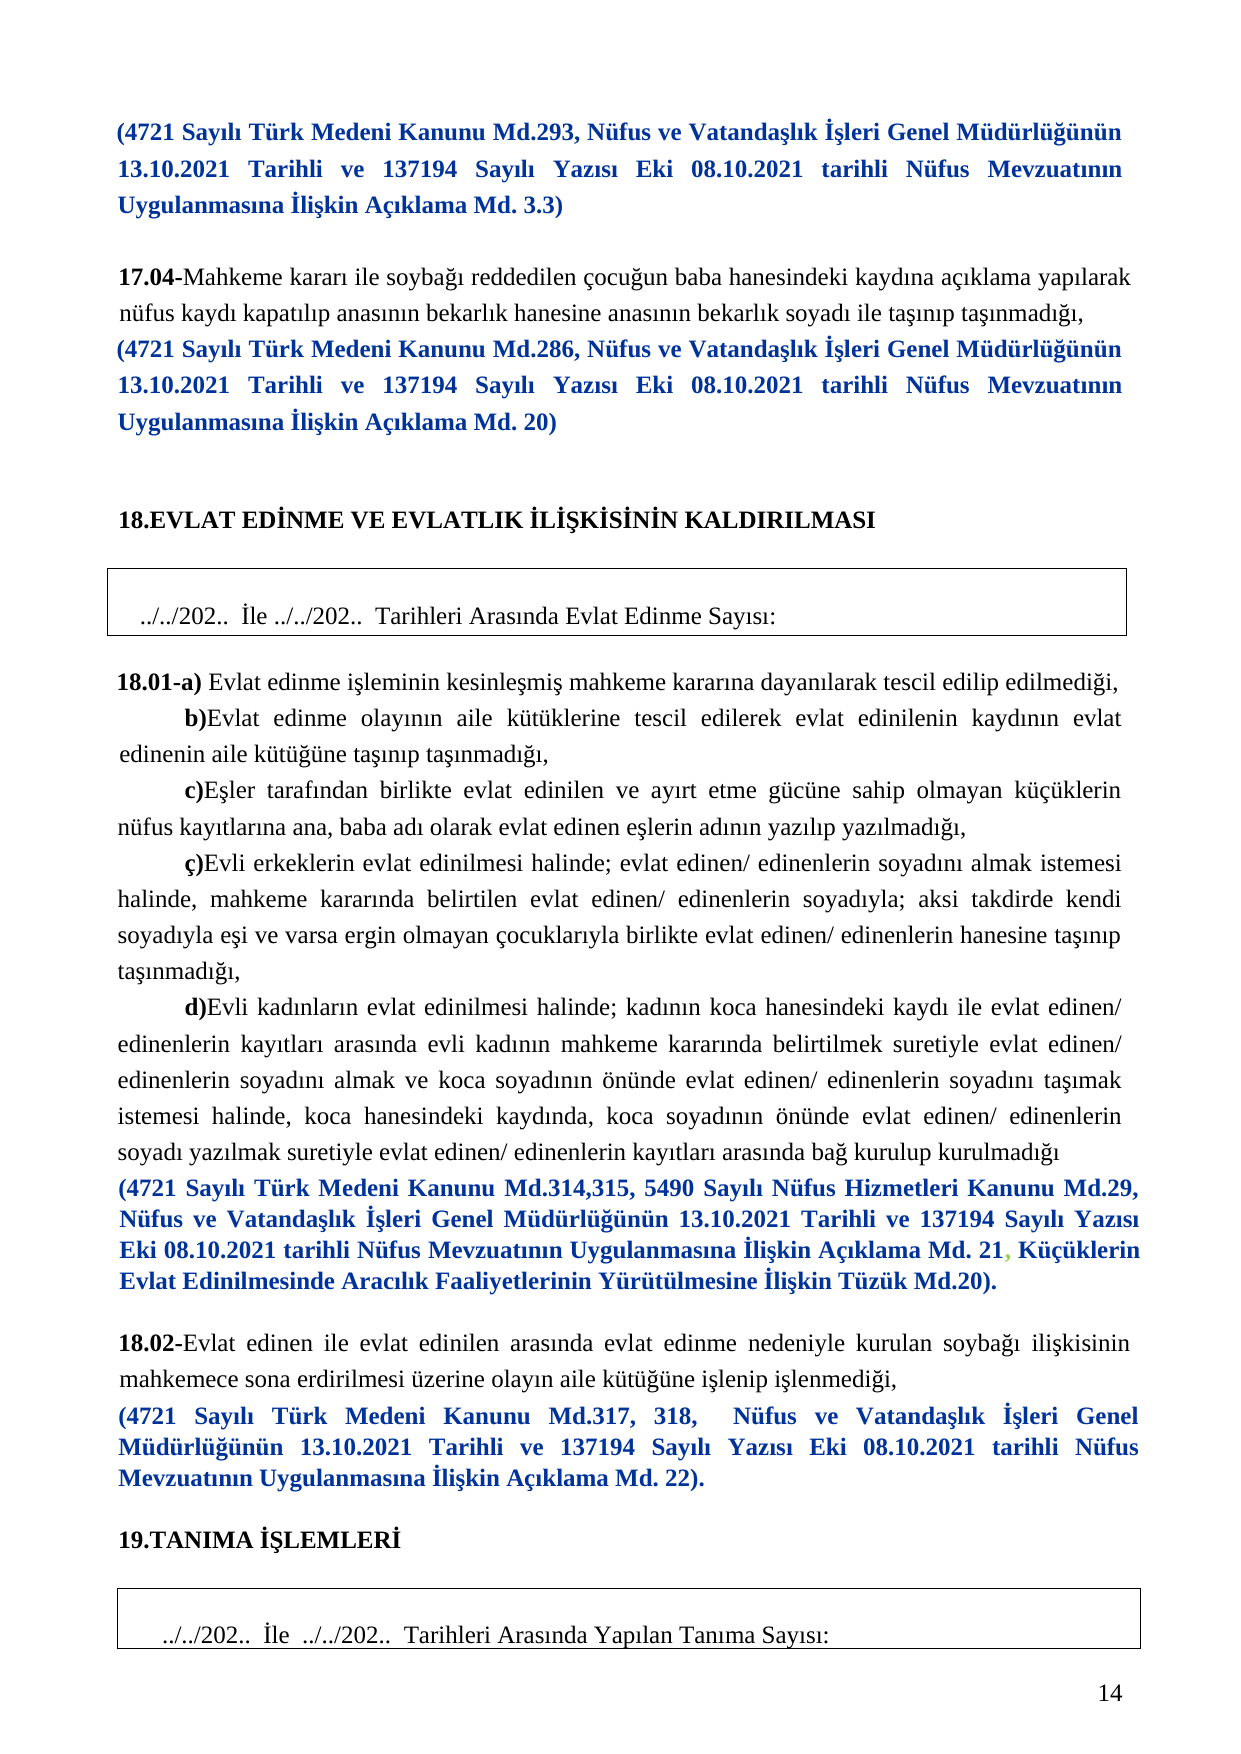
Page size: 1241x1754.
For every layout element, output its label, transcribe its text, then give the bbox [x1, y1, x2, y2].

text d)Evli kadınların evlat edinilmesi halinde; kadının koca hanesindeki kaydı ile evlat edinen/ edinenlerin kayıtları arasında evli kadının mahkeme kararında belirtilmek suretiyle evlat edinen/ edinenlerin soyadını almak ve koca soyadının önünde evlat edinen/ edinenlerin soyadını taşımak istemesi halinde, koca hanesindeki kaydında, koca soyadının önünde evlat edinen/ edinenlerin soyadı yazılmak suretiyle evlat edinen/ edinenlerin kayıtları arasında bağ kurulup kurulmadığı [117, 992, 1122, 1166]
text c)Eşler tarafından birlikte evlat edinilen ve ayırt etme gücüne sahip olmayan küçüklerin nüfus kayıtlarına ana, baba adı olarak evlat edinen eşlerin adının yazılıp yazılmadığı, [117, 776, 1122, 841]
text 18.EVLAT EDİNME VE EVLATLIK İLİŞKİSİNİN KALDIRILMASI [118, 505, 1131, 534]
text b)Evlat edinme olayının aile kütüklerine tescil edilerek evlat edinilenin kaydının evlat edinenin aile kütüğüne taşınıp taşınmadığı, [119, 703, 1122, 768]
text 18.02-Evlat edinen ile evlat edinilen arasında evlat edinme nedeniyle kurulan soybağı ilişkisinin mahkemece sona erdirilmesi üzerine olayın aile kütüğüne işlenip işlenmediği, [118, 1328, 1131, 1393]
text (4721 Sayılı Türk Medeni Kanunu Md.314,315, 5490 Sayılı Nüfus Hizmetleri Kanunu Md.29, Nüfus ve Vatandaşlık İşleri Genel Müdürlüğünün 13.10.2021 Tarihli ve 137194 Sayılı Yazısı Eki 08.10.2021 tarihli Nüfus Mevzuatının Uygulanmasına İlişkin Açıklama Md. 21, Küçüklerin Evlat Edinilmesinde Aracılık Faaliyetlerinin Yürütülmesine İlişkin Tüzük Md.20). [118, 1173, 1140, 1295]
text 19.TANIMA İŞLEMLERİ [118, 1525, 1131, 1554]
text 17.04-Mahkeme kararı ile soybağı reddedilen çocuğun baba hanesindeki kaydına açıklama yapılarak nüfus kaydı kapatılıp anasının bekarlık hanesine anasının bekarlık soyadı ile taşınıp taşınmadığı, [118, 262, 1131, 327]
text 18.01-a) Evlat edinme işleminin kesinleşmiş mahkeme kararına dayanılarak tescil edilip edilmediği, [116, 667, 1122, 696]
text (4721 Sayılı Türk Medeni Kanunu Md.293, Nüfus ve Vatandaşlık İşleri Genel Müdürlüğünün 13.10.2021 Tarihli ve 137194 Sayılı Yazısı Eki 08.10.2021 tarihli Nüfus Mevzuatının Uygulanmasına İlişkin Açıklama Md. 3.3) [116, 117, 1123, 218]
text (4721 Sayılı Türk Medeni Kanunu Md.317, 318, Nüfus ve Vatandaşlık İşleri Genel Müdürlüğünün 13.10.2021 Tarihli ve 137194 Sayılı Yazısı Eki 08.10.2021 tarihli Nüfus Mevzuatının Uygulanmasına İlişkin Açıklama Md. 22). [118, 1401, 1140, 1492]
text (4721 Sayılı Türk Medeni Kanunu Md.286, Nüfus ve Vatandaşlık İşleri Genel Müdürlüğünün 13.10.2021 Tarihli ve 137194 Sayılı Yazısı Eki 08.10.2021 tarihli Nüfus Mevzuatının Uygulanmasına İlişkin Açıklama Md. 20) [116, 334, 1123, 435]
text ç)Evli erkeklerin evlat edinilmesi halinde; evlat edinen/ edinenlerin soyadını almak istemesi halinde, mahkeme kararında belirtilen evlat edinen/ edinenlerin soyadıyla; aksi takdirde kendi soyadıyla eşi ve varsa ergin olmayan çocuklarıyla birlikte evlat edinen/ edinenlerin hanesine taşınıp taşınmadığı, [117, 848, 1122, 985]
table_header ../../202.. İle ../../202.. Tarihleri Arasında Evlat Edinme Sayısı: [108, 569, 1126, 635]
text ../../202.. İle ../../202.. Tarihleri Arasında Yapılan Tanıma Sayısı: [118, 1619, 1140, 1648]
